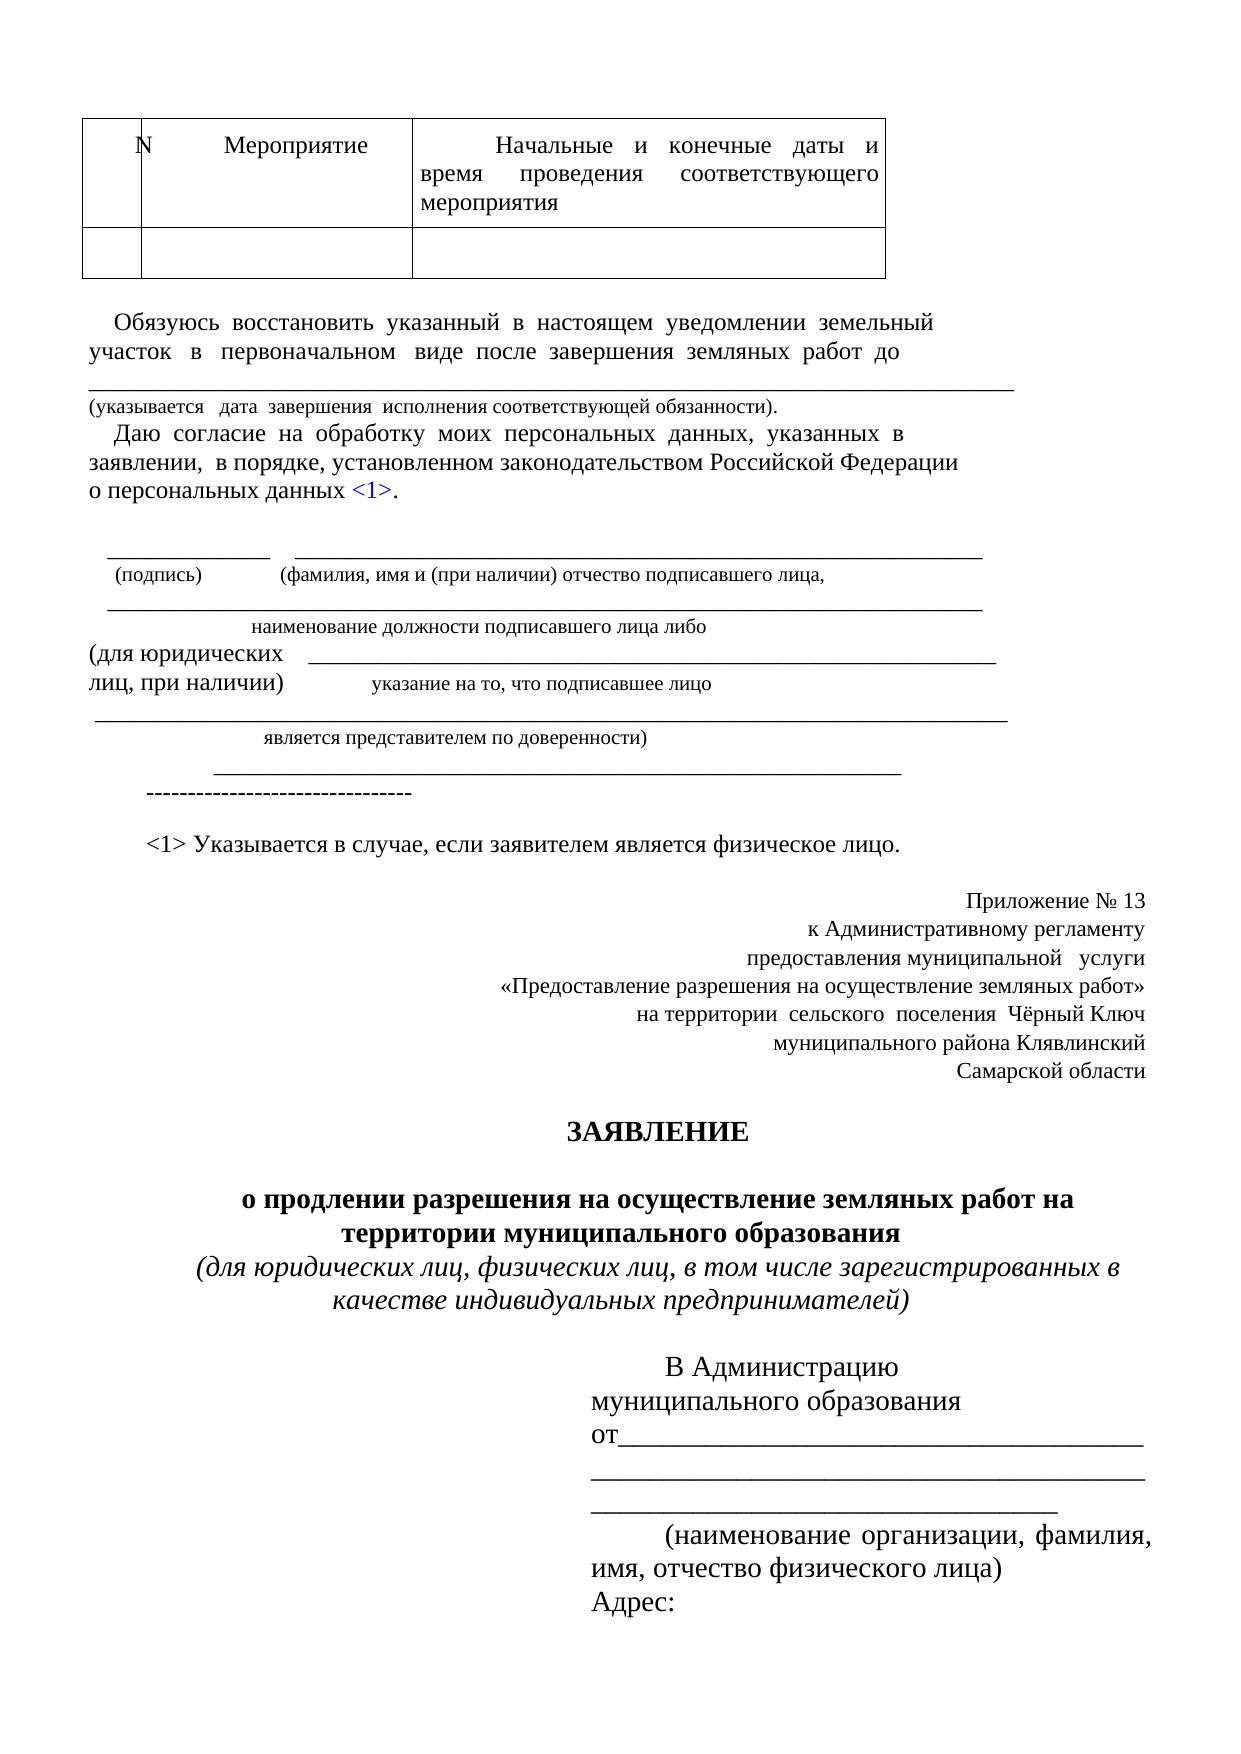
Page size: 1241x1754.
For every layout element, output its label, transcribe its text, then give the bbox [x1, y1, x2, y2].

text __________________________________________________________________________ [89, 365, 1152, 394]
text заявлении, в порядке, установленном законодательством Российской Федерации [89, 447, 1152, 475]
text (подпись) (фамилия, имя и (при наличии) отчество подписавшего лица, [89, 562, 1152, 586]
text является представителем по доверенности) [89, 725, 1152, 749]
text Самарской области [162, 1057, 1146, 1084]
text на территории сельского поселения Чёрный Ключ [162, 1000, 1146, 1027]
text _______________________________________________________ [89, 749, 1152, 777]
table_header Мероприятие [142, 119, 412, 227]
table_cell [142, 228, 412, 278]
text участок в первоначальном виде после завершения земляных работ до [89, 336, 1152, 365]
text (для юридических _______________________________________________________ [89, 638, 1152, 667]
text Обязуюсь восстановить указанный в настоящем уведомлении земельный [89, 307, 1152, 336]
text (указывается дата завершения исполнения соответствующей обязанности). [89, 394, 1152, 418]
text В Администрацию муниципального образования от__________________________________________________________________________________________________________ [591, 1349, 1152, 1517]
text о продлении разрешения на осуществление земляных работ на территории муниципального образования [89, 1182, 1152, 1249]
text предоставления муниципальной услуги [162, 943, 1146, 970]
table_cell [413, 228, 885, 278]
text -------------------------------- [89, 777, 1152, 806]
text (наименование организации, фамилия, имя, отчество физического лица) [591, 1517, 1152, 1584]
text (для юридических лиц, физических лиц, в том числе зарегистрированных в качестве индивидуальных предпринимателей) [89, 1249, 1152, 1316]
text «Предоставление разрешения на осуществление земляных работ» [162, 972, 1146, 998]
text ______________________________________________________________________ [89, 586, 1152, 614]
table_cell [83, 228, 141, 278]
table_header N [83, 119, 141, 227]
text ЗАЯВЛЕНИЕ [89, 1114, 1152, 1148]
text _____________ _______________________________________________________ [89, 533, 1152, 562]
text наименование должности подписавшего лица либо [89, 614, 1152, 638]
text лиц, при наличии) указание на то, что подписавшее лицо [89, 667, 1152, 696]
text Адрес: [517, 1584, 1152, 1618]
text <1> Указывается в случае, если заявителем является физическое лицо. [89, 829, 1152, 858]
text Даю согласие на обработку моих персональных данных, указанных в [89, 418, 1152, 447]
text муниципального района Клявлинский [162, 1029, 1146, 1055]
text _________________________________________________________________________ [89, 696, 1152, 725]
text к Административному регламенту [162, 915, 1146, 941]
text Приложение № 13 [162, 887, 1146, 913]
table_header Начальные и конечные даты и время проведения соответствующего мероприятия [413, 119, 885, 227]
text о персональных данных <1>. [89, 475, 1152, 504]
